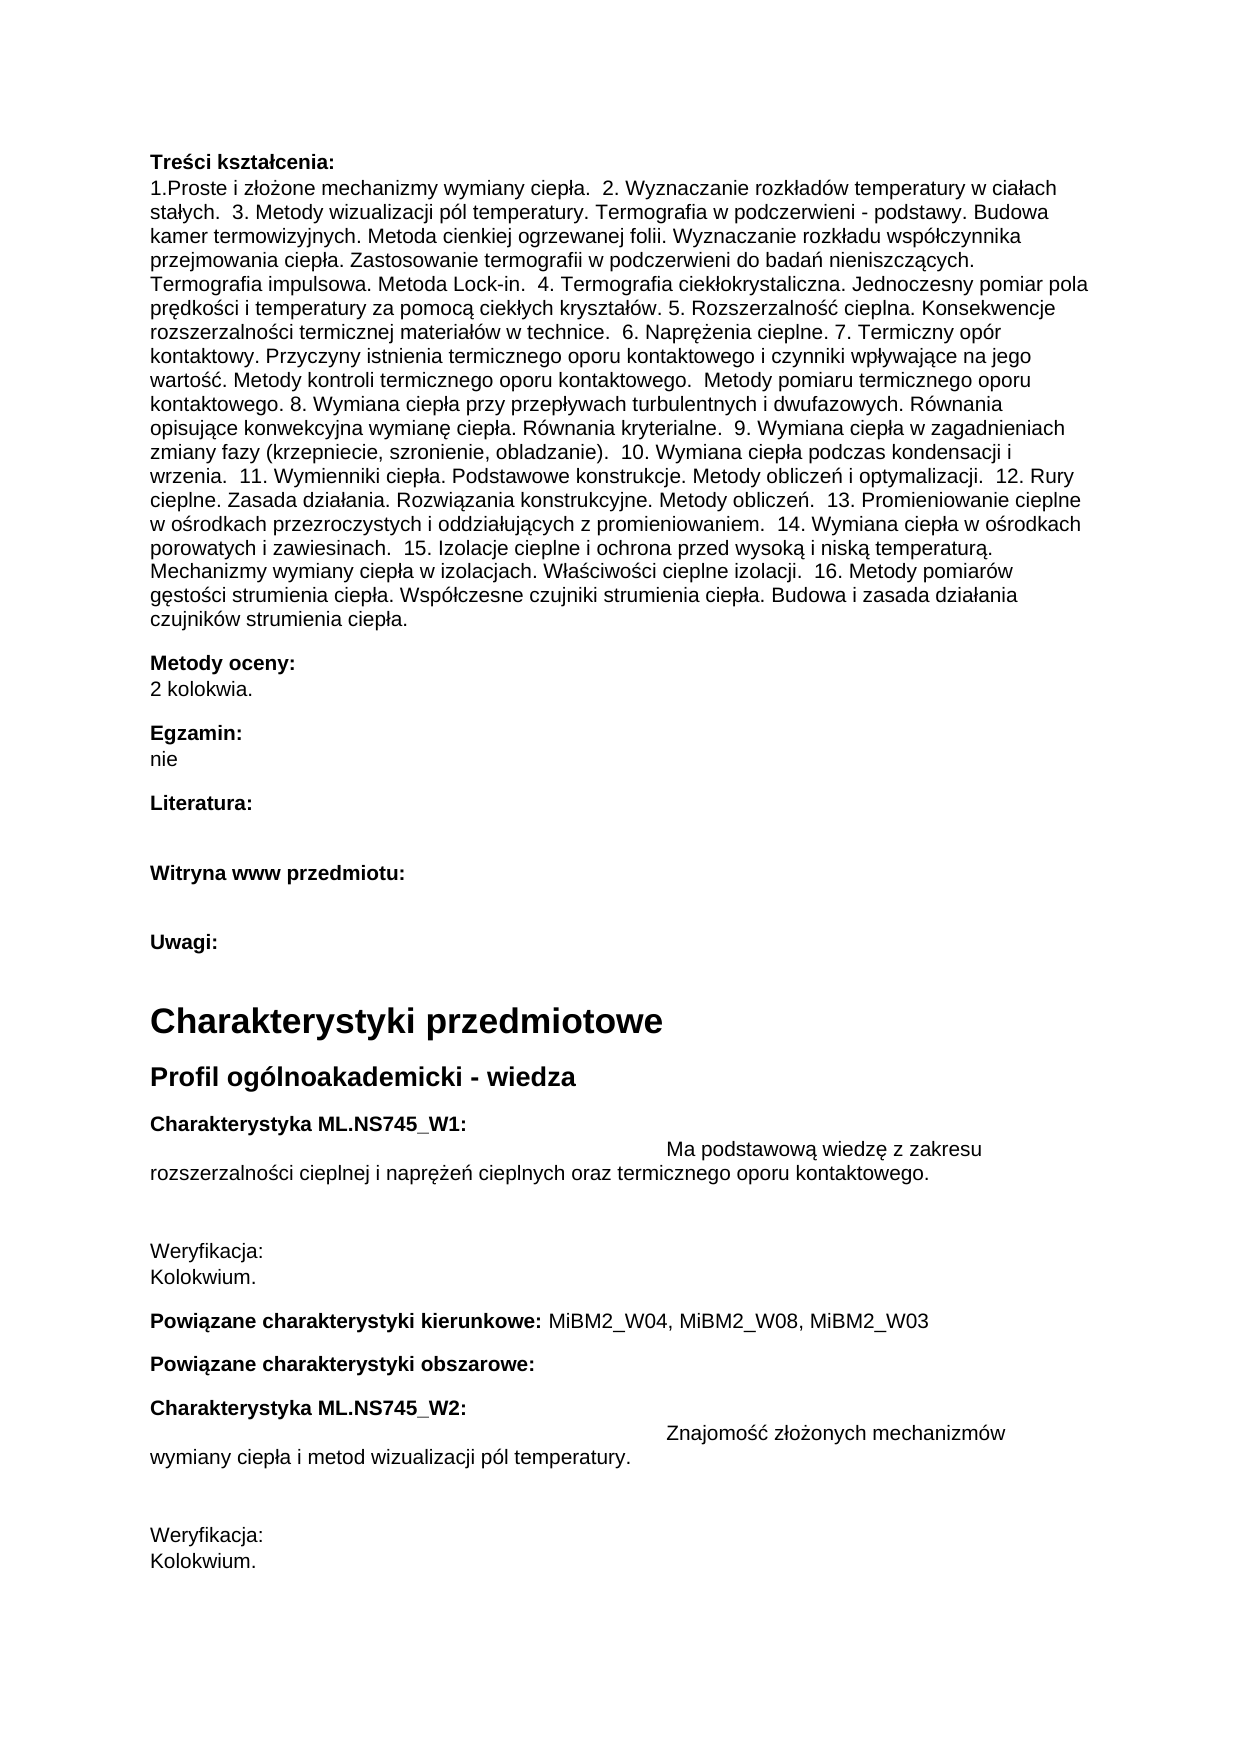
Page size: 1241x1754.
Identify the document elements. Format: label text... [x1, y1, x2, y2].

text Literatura: [150, 791, 1090, 814]
text Powiązane charakterystyki obszarowe: [150, 1352, 1090, 1376]
text Metody oceny: [150, 651, 1090, 675]
text Charakterystyka ML.NS745_W2: [150, 1396, 1090, 1420]
text Uwagi: [150, 930, 1090, 954]
subtitle Profil ogólnoakademicki - wiedza [150, 1061, 1090, 1092]
text nie [150, 747, 1090, 771]
text Egzamin: [150, 721, 1090, 745]
text Znajomość złożonych mechanizmów wymiany ciepła i metod wizualizacji pól temperatury. [150, 1421, 1090, 1517]
text Weryfikacja: [150, 1523, 1090, 1547]
text Kolokwium. [150, 1265, 1090, 1289]
text 2 kolokwia. [150, 677, 1090, 701]
text Witryna www przedmiotu: [150, 860, 1090, 884]
text Weryfikacja: [150, 1239, 1090, 1263]
text Kolokwium. [150, 1549, 1090, 1573]
subtitle Charakterystyki przedmiotowe [150, 1000, 1090, 1041]
text Powiązane charakterystyki kierunkowe: MiBM2_W04, MiBM2_W08, MiBM2_W03 [150, 1308, 1090, 1332]
text 1.Proste i złożone mechanizmy wymiany ciepła. 2. Wyznaczanie rozkładów temperatury w ciałach stałych. 3. Metody wizualizacji pól temperatury. Termografia w podczerwieni - podstawy. Budowa kamer termowizyjnych. Metoda cienkiej ogrzewanej folii. Wyznaczanie rozkładu współczynnika przejmowania ciepła. Zastosowanie termografii w podczerwieni do badań nieniszczących. Termografia impulsowa. Metoda Lock-in. 4. Termografia ciekłokrystaliczna. Jednoczesny pomiar pola prędkości i temperatury za pomocą ciekłych kryształów. 5. Rozszerzalność cieplna. Konsekwencje rozszerzalności termicznej materiałów w technice. 6. Naprężenia cieplne. 7. Termiczny opór kontaktowy. Przyczyny istnienia termicznego oporu kontaktowego i czynniki wpływające na jego wartość. Metody kontroli termicznego oporu kontaktowego. Metody pomiaru termicznego oporu kontaktowego. 8. Wymiana ciepła przy przepływach turbulentnych i dwufazowych. Równania opisujące konwekcyjna wymianę ciepła. Równania kryterialne. 9. Wymiana ciepła w zagadnieniach zmiany fazy (krzepniecie, szronienie, obladzanie). 10. Wymiana ciepła podczas kondensacji i wrzenia. 11. Wymienniki ciepła. Podstawowe konstrukcje. Metody obliczeń i optymalizacji. 12. Rury cieplne. Zasada działania. Rozwiązania konstrukcyjne. Metody obliczeń. 13. Promieniowanie cieplne w ośrodkach przezroczystych i oddziałujących z promieniowaniem. 14. Wymiana ciepła w ośrodkach porowatych i zawiesinach. 15. Izolacje cieplne i ochrona przed wysoką i niską temperaturą. Mechanizmy wymiany ciepła w izolacjach. Właściwości cieplne izolacji. 16. Metody pomiarów gęstości strumienia ciepła. Współczesne czujniki strumienia ciepła. Budowa i zasada działania czujników strumienia ciepła. [150, 176, 1090, 631]
text Charakterystyka ML.NS745_W1: [150, 1112, 1090, 1136]
text Ma podstawową wiedzę z zakresu rozszerzalności cieplnej i naprężeń cieplnych oraz termicznego oporu kontaktowego. [150, 1137, 1090, 1232]
text Treści kształcenia: [150, 150, 1090, 174]
